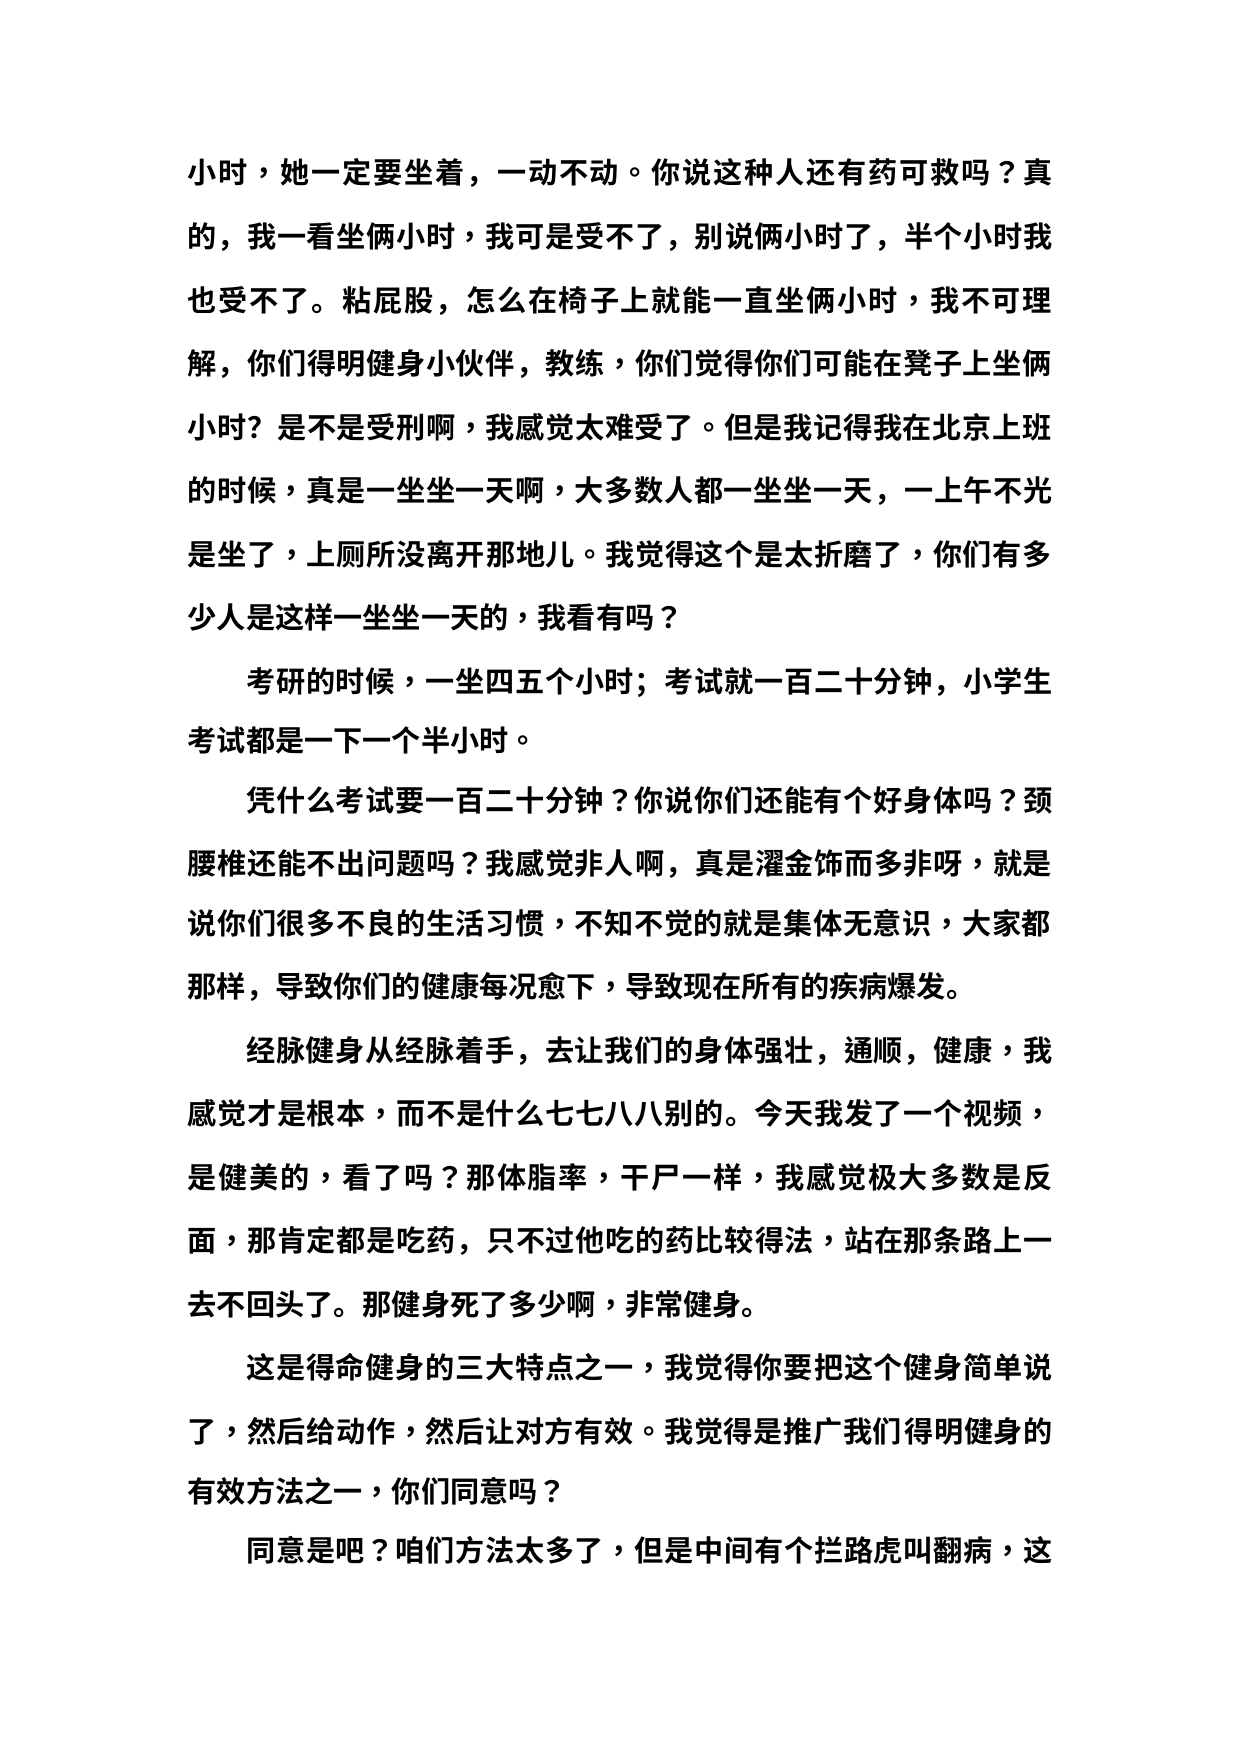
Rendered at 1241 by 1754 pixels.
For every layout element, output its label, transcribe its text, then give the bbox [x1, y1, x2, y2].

text 凭什么考试要一百二十分钟？你说你们还能有个好身体吗？颈腰椎还能不出问题吗？我感觉非人啊，真是濯金饰而多非呀，就是说你们很多不良的生活习惯，不知不觉的就是集体无意识，大家都那样，导致你们的健康每况愈下，导致现在所有的疾病爆发。 [187, 780, 1053, 1006]
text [187, 150, 1053, 637]
text 经脉健身从经脉着手，去让我们的身体强壮，通顺，健康，我感觉才是根本，而不是什么七七八八别的。今天我发了一个视频，是健美的，看了吗？那体脂率，干尸一样，我感觉极大多数是反面，那肯定都是吃药，只不过他吃的药比较得法，站在那条路上一去不回头了。那健身死了多少啊，非常健身。 [187, 1027, 1053, 1324]
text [187, 1530, 1053, 1570]
text 这是得命健身的三大特点之一，我觉得你要把这个健身简单说了，然后给动作，然后让对方有效。我觉得是推广我们得明健身的有效方法之一，你们同意吗？ [187, 1345, 1053, 1511]
text 考研的时候，一坐四五个小时；考试就一百二十分钟，小学生考试都是一下一个半小时。 [187, 658, 1053, 760]
